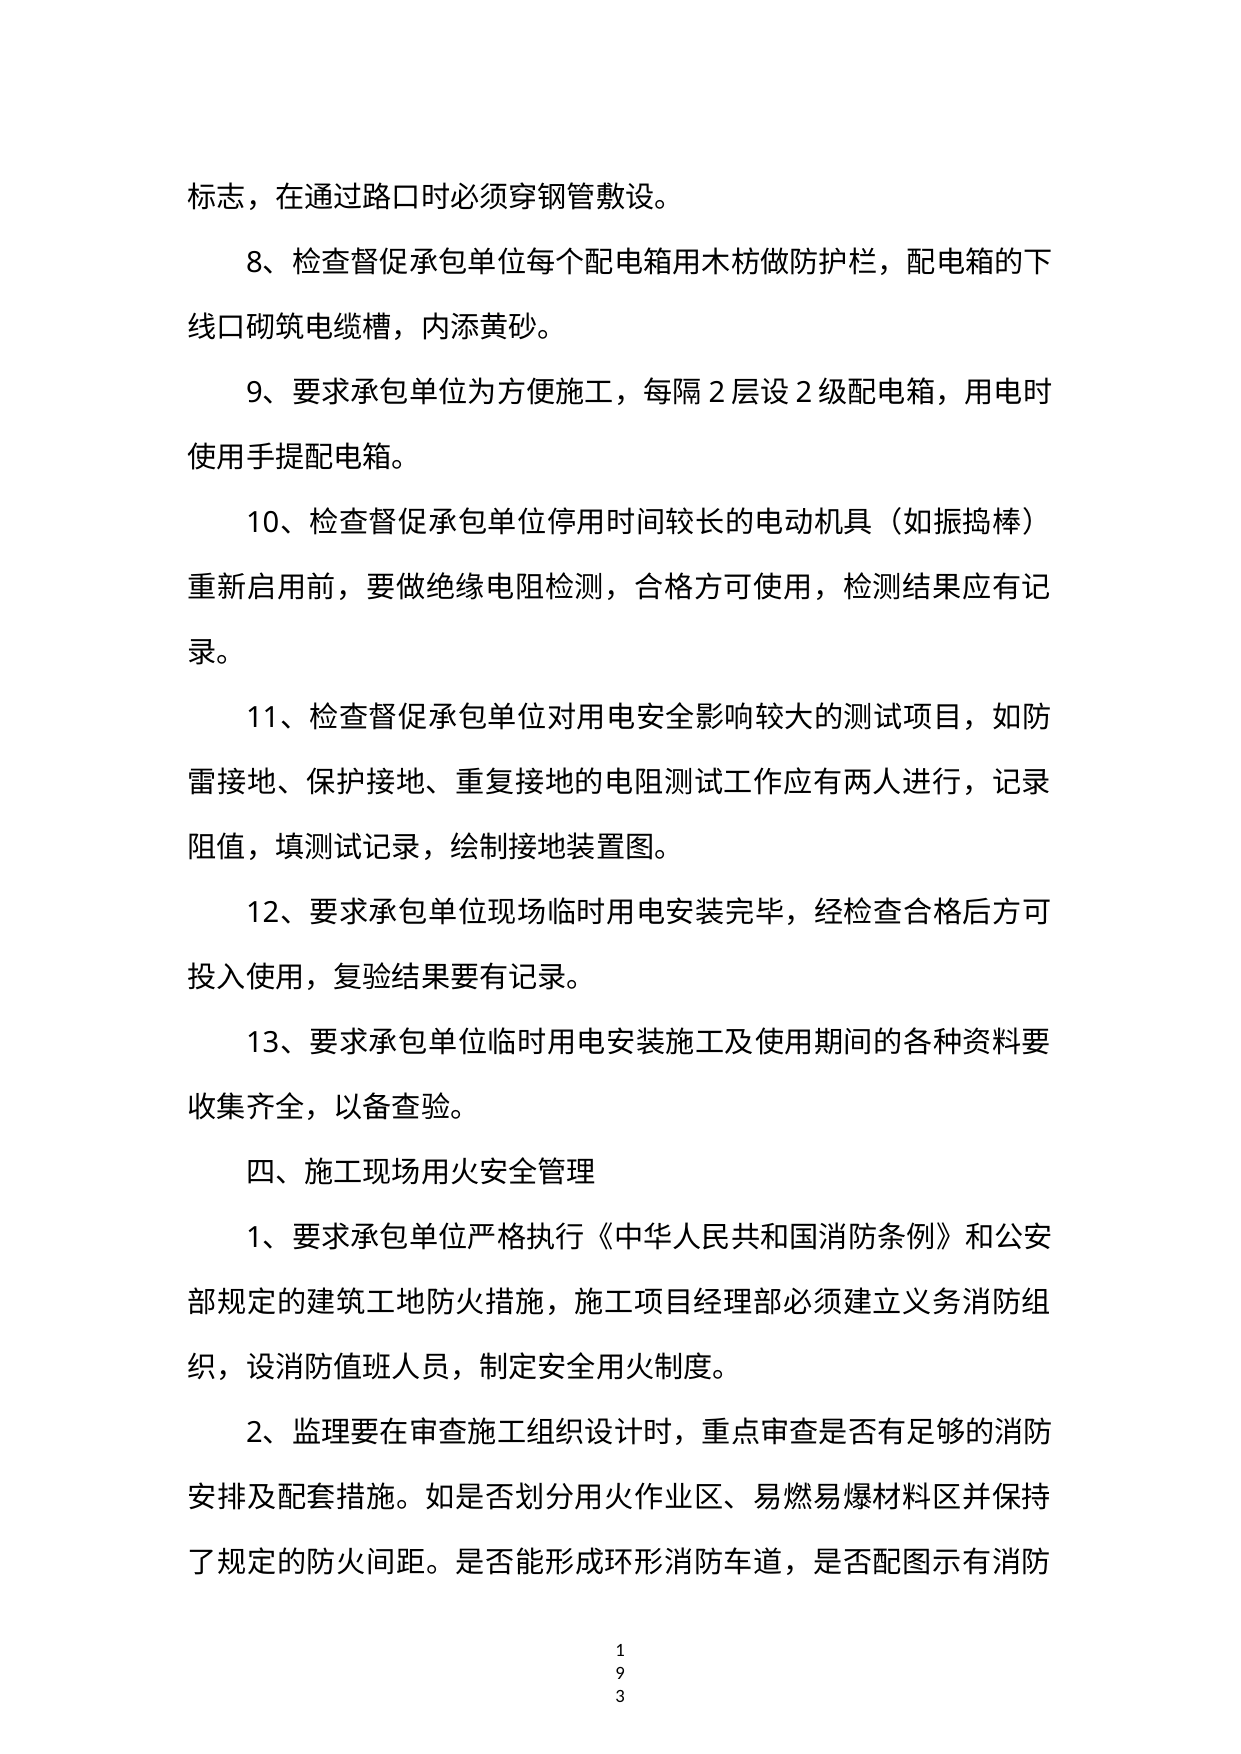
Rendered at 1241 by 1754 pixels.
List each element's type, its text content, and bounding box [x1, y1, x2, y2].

text 8、检查督促承包单位每个配电箱用木枋做防护栏，配电箱的下线口砌筑电缆槽，内添黄砂。 [187, 227, 1053, 357]
text 四、施工现场用火安全管理 [187, 1137, 1053, 1202]
text 10、检查督促承包单位停用时间较长的电动机具（如振捣棒）重新启用前，要做绝缘电阻检测，合格方可使用，检测结果应有记录。 [187, 487, 1053, 682]
text 9、要求承包单位为方便施工，每隔2层设2级配电箱，用电时使用手提配电箱。 [187, 357, 1053, 487]
text 12、要求承包单位现场临时用电安装完毕，经检查合格后方可投入使用，复验结果要有记录。 [187, 877, 1053, 1007]
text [187, 1397, 1053, 1592]
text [187, 162, 1053, 227]
text 13、要求承包单位临时用电安装施工及使用期间的各种资料要收集齐全，以备查验。 [187, 1007, 1053, 1137]
text 1、要求承包单位严格执行《中华人民共和国消防条例》和公安部规定的建筑工地防火措施，施工项目经理部必须建立义务消防组织，设消防值班人员，制定安全用火制度。 [187, 1202, 1053, 1397]
text 11、检查督促承包单位对用电安全影响较大的测试项目，如防雷接地、保护接地、重复接地的电阻测试工作应有两人进行，记录阻值，填测试记录，绘制接地装置图。 [187, 682, 1053, 877]
